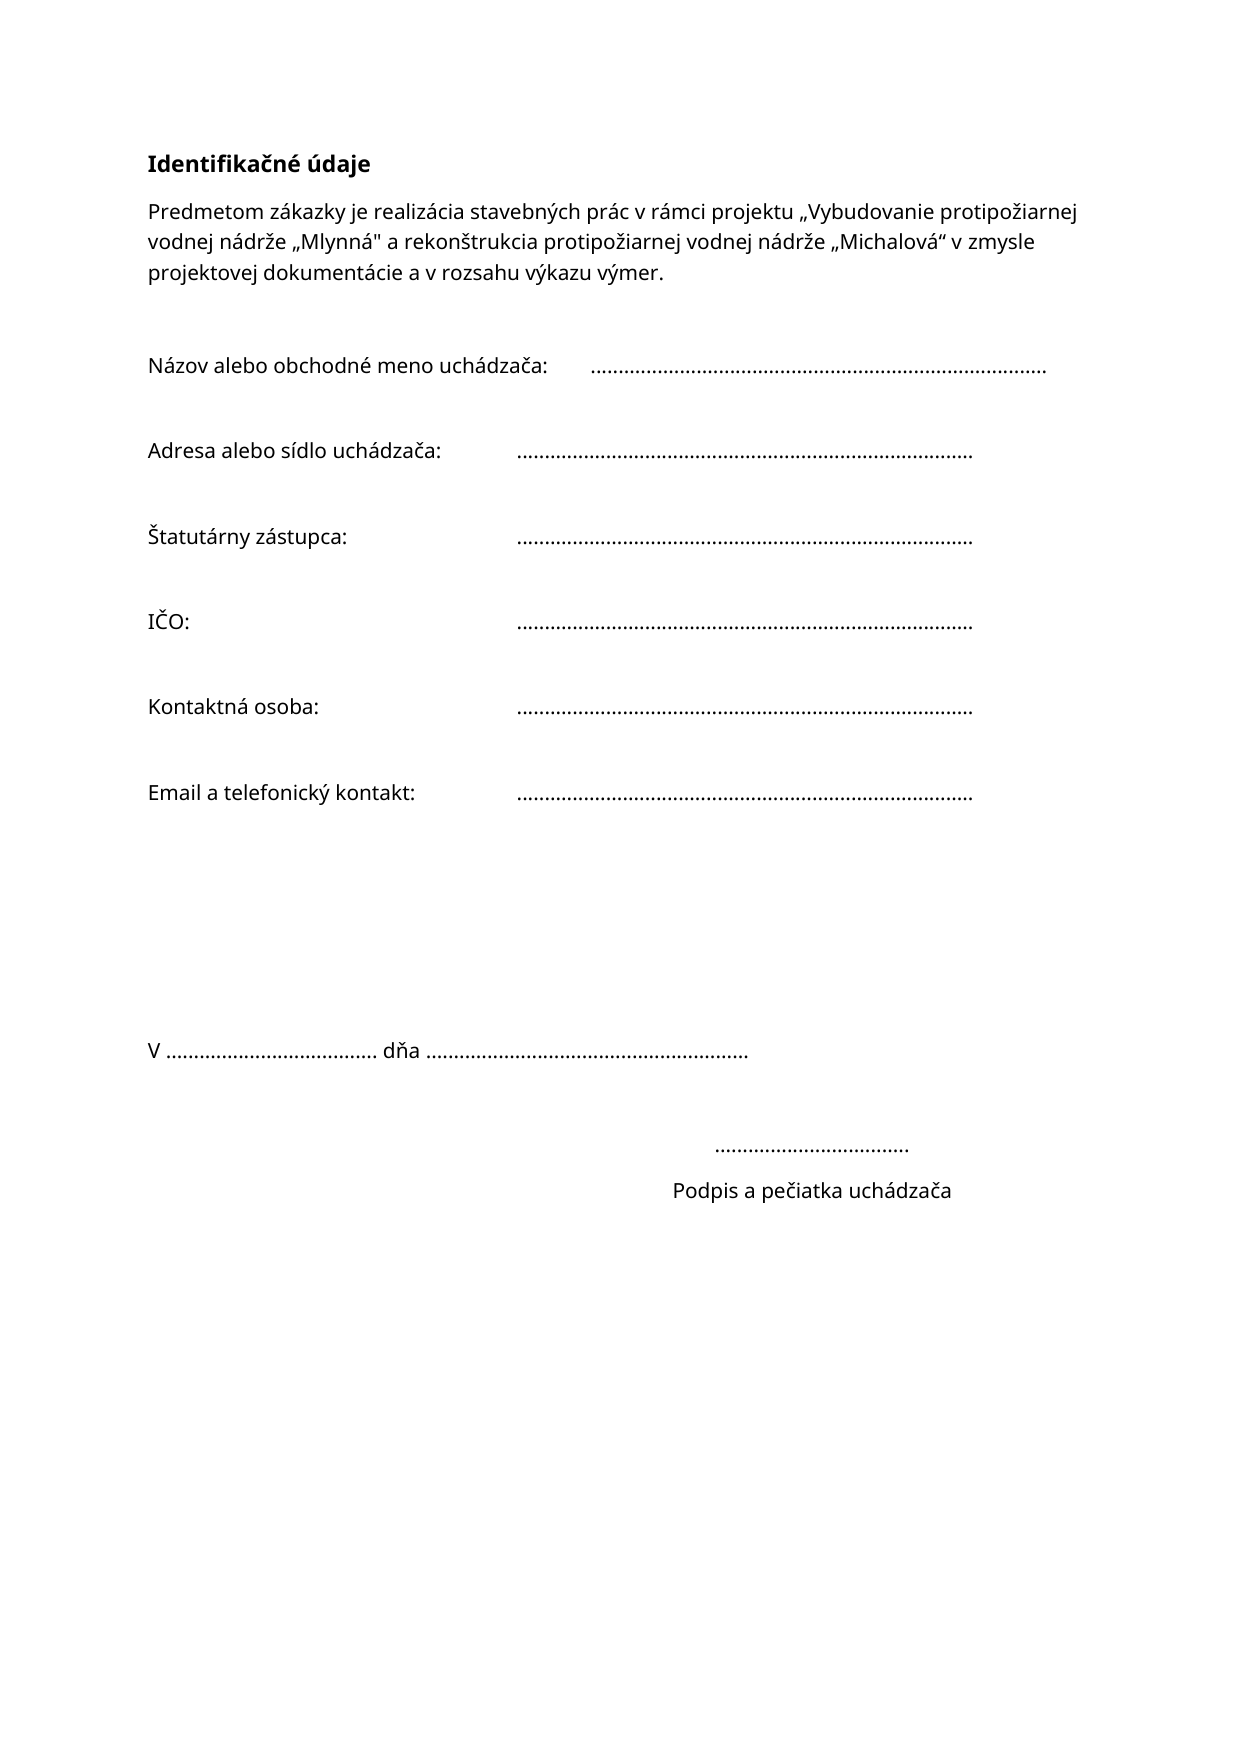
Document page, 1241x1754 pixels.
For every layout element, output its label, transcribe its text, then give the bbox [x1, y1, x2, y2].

text Email a telefonický kontakt: .................................................................................. [148, 778, 1093, 806]
text Kontaktná osoba: .................................................................................. [148, 692, 1093, 721]
text Adresa alebo sídlo uchádzača: .................................................................................. [148, 436, 1093, 465]
text Názov alebo obchodné meno uchádzača: .................................................................................. [148, 351, 1093, 379]
text V ...................................... dňa .......................................................... [148, 1036, 1093, 1065]
text ................................... [148, 1130, 1093, 1158]
text Podpis a pečiatka uchádzača [148, 1177, 1093, 1205]
text Štatutárny zástupca: .................................................................................. [148, 522, 1093, 550]
text Predmetom zákazky je realizácia stavebných prác v rámci projektu „Vybudovanie protipožiarnej vodnej nádrže „Mlynná" a rekonštrukcia protipožiarnej vodnej nádrže „Michalová“ v zmysle projektovej dokumentácie a v rozsahu výkazu výmer. [148, 197, 1093, 286]
text IČO: .................................................................................. [148, 607, 1093, 636]
text Identifikačné údaje [148, 148, 1093, 179]
